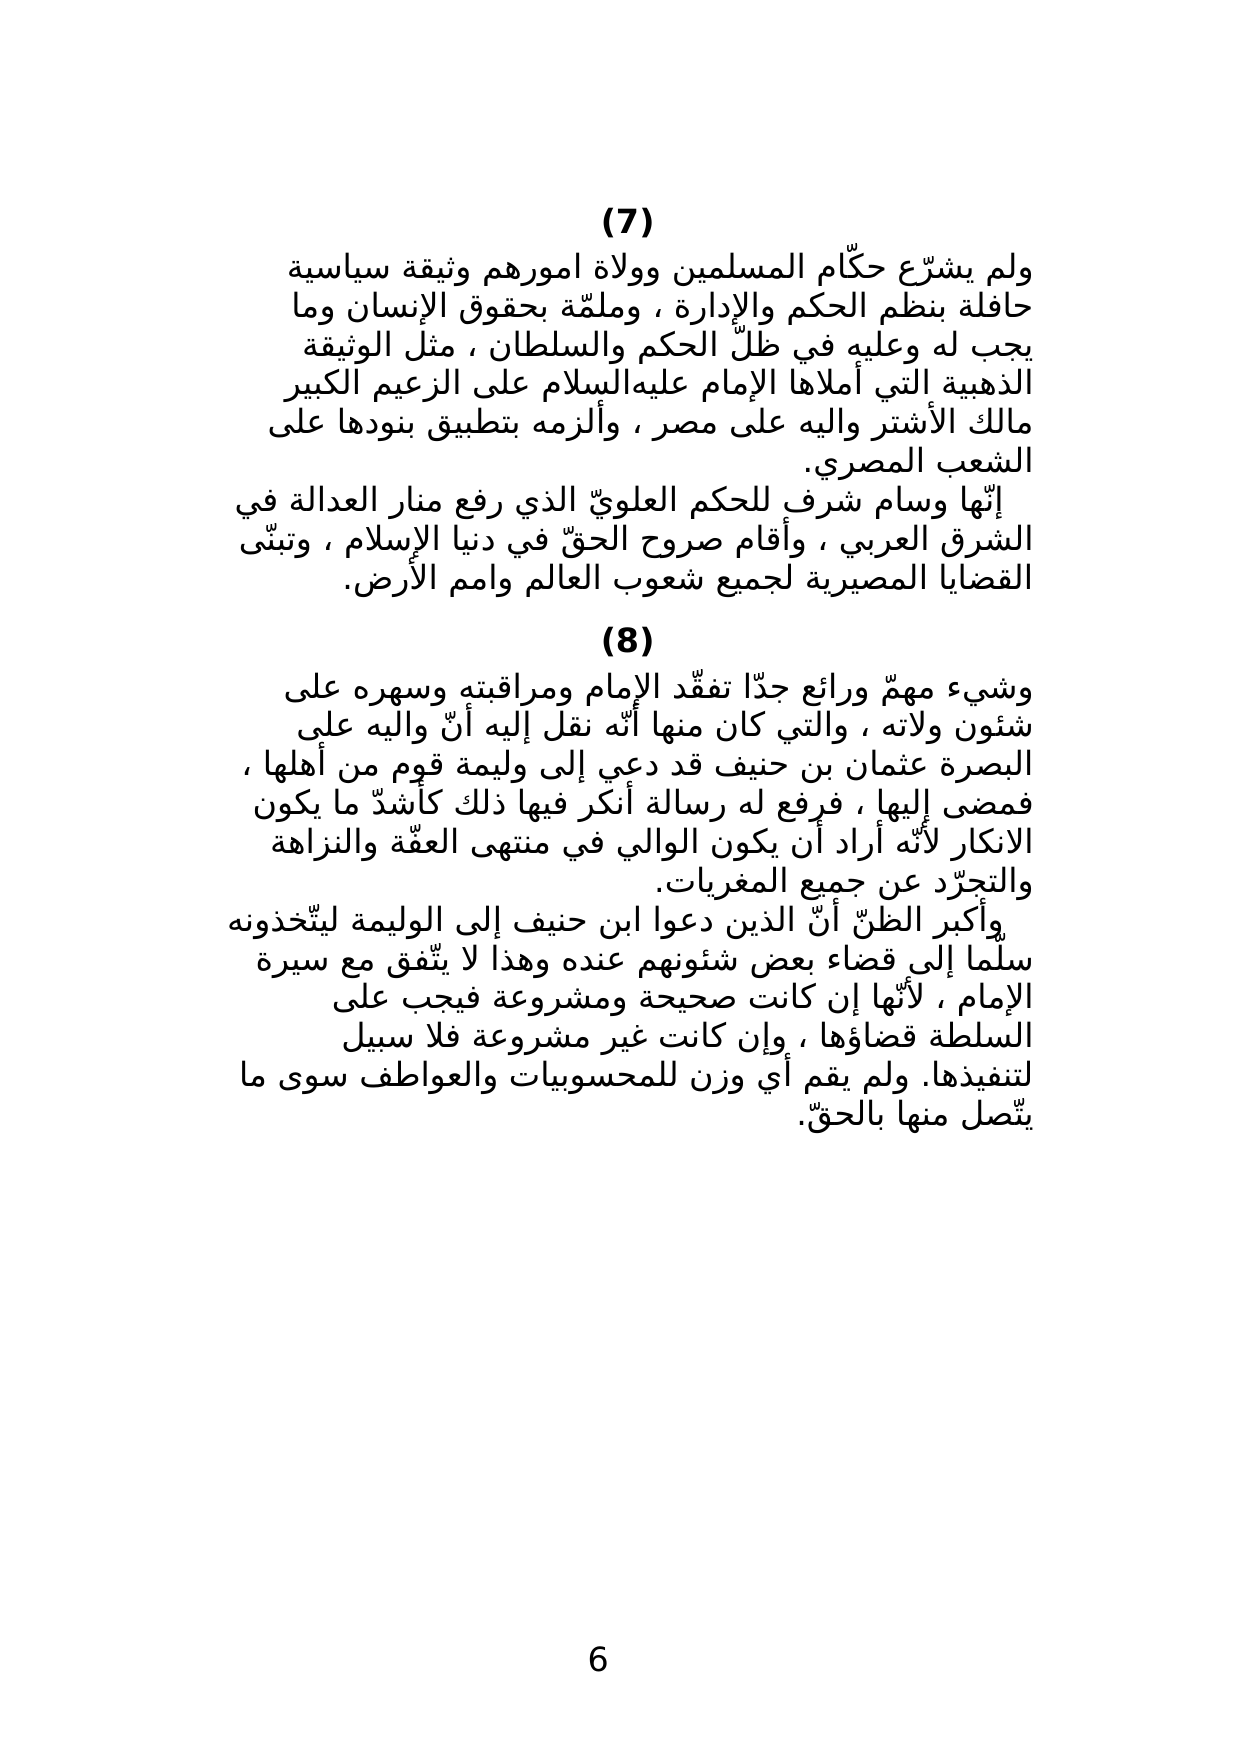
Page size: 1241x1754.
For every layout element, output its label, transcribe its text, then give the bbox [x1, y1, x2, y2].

text إنّها وسام شرف للحكم العلويّ الذي رفع منار العدالة في الشرق العربي ، وأقام صروح الحقّ في دنيا الإسلام ، وتبنّى القضايا المصيرية لجميع شعوب العالم وامم الأرض. [222, 480, 1033, 597]
text (8) [222, 622, 1033, 661]
text ولم يشرّع حكّام المسلمين وولاة امورهم وثيقة سياسية حافلة بنظم الحكم والإدارة ، وملمّة بحقوق الإنسان وما يجب له وعليه في ظلّ الحكم والسلطان ، مثل الوثيقة الذهبية التي أملاها الإمام عليه‌السلام على الزعيم الكبير مالك الأشتر واليه على مصر ، وألزمه بتطبيق بنودها على الشعب المصري. [222, 247, 1033, 480]
text (7) [222, 202, 1033, 241]
text وشيء مهمّ ورائع جدّا تفقّد الإمام ومراقبته وسهره على شئون ولاته ، والتي كان منها أنّه نقل إليه أنّ واليه على البصرة عثمان بن حنيف قد دعي إلى وليمة قوم من أهلها ، فمضى إليها ، فرفع له رسالة أنكر فيها ذلك كأشدّ ما يكون الانكار لأنّه أراد أن يكون الوالي في منتهى العفّة والنزاهة والتجرّد عن جميع المغريات. [222, 667, 1033, 900]
text وأكبر الظنّ أنّ الذين دعوا ابن حنيف إلى الوليمة ليتّخذونه سلّما إلى قضاء بعض شئونهم عنده وهذا لا يتّفق مع سيرة الإمام ، لأنّها إن كانت صحيحة ومشروعة فيجب على السلطة قضاؤها ، وإن كانت غير مشروعة فلا سبيل لتنفيذها. ولم يقم أي وزن للمحسوبيات والعواطف سوى ما يتّصل منها بالحقّ. [222, 900, 1033, 1133]
